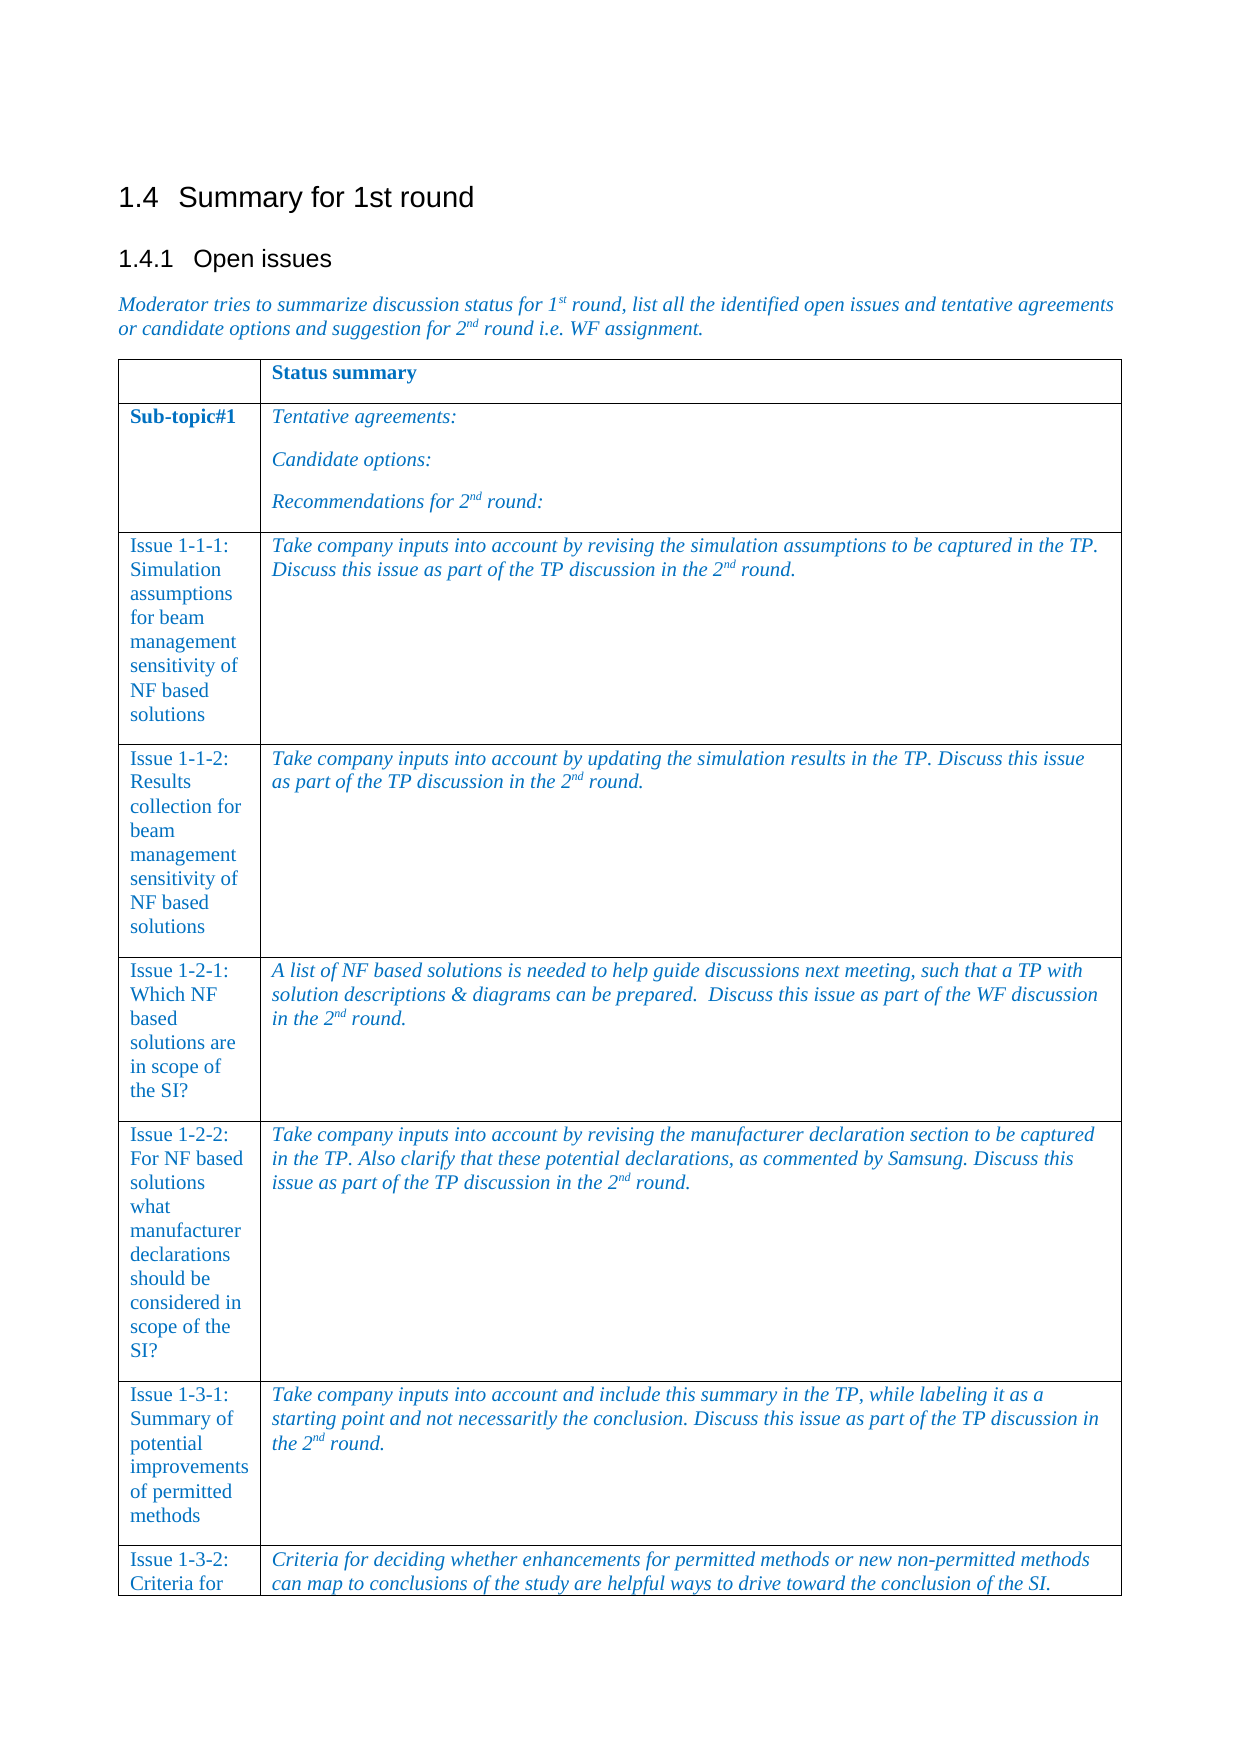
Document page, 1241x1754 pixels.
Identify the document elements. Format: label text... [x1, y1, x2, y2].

table_cell Take company inputs into account by revising the simulation assumptions to be captured in the TP. Discuss this issue as part of the TP discussion in the 2nd round. [261, 533, 1121, 744]
text Moderator tries to summarize discussion status for 1st round, list all the identified open issues and tentative agreements or candidate options and suggestion for 2nd round i.e. WF assignment. [118, 292, 1122, 340]
table_cell Issue 1-2-2: For NF based solutions what manufacturer declarations should be considered in scope of the SI? [119, 1122, 260, 1381]
subtitle Open issues [118, 244, 1122, 273]
table_cell Issue 1-2-1: Which NF based solutions are in scope of the SI? [119, 958, 260, 1121]
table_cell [261, 1546, 1121, 1594]
table_cell Take company inputs into account by updating the simulation results in the TP. Discuss this issue as part of the TP discussion in the 2nd round. [261, 745, 1121, 957]
table_cell Take company inputs into account by revising the manufacturer declaration section to be captured in the TP. Also clarify that these potential declarations, as commented by Samsung. Discuss this issue as part of the TP discussion in the 2nd round. [261, 1122, 1121, 1381]
table_header Status summary [261, 360, 1121, 403]
subtitle Summary for 1st round [118, 179, 1122, 213]
table_cell Sub-topic#1 [119, 404, 260, 532]
table_header [119, 360, 260, 403]
table_cell Issue 1-3-1: Summary of potential improvements of permitted methods [119, 1382, 260, 1545]
table_cell Tentative agreements: Candidate options: Recommendations for 2nd round: [261, 404, 1121, 532]
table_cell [119, 1546, 260, 1594]
table_cell A list of NF based solutions is needed to help guide discussions next meeting, such that a TP with solution descriptions & diagrams can be prepared. Discuss this issue as part of the WF discussion in the 2nd round. [261, 958, 1121, 1121]
table_cell Issue 1-1-2: Results collection for beam management sensitivity of NF based solutions [119, 745, 260, 957]
table_cell Take company inputs into account and include this summary in the TP, while labeling it as a starting point and not necessaritly the conclusion. Discuss this issue as part of the TP discussion in the 2nd round. [261, 1382, 1121, 1545]
table_cell Issue 1-1-1: Simulation assumptions for beam management sensitivity of NF based solutions [119, 533, 260, 744]
